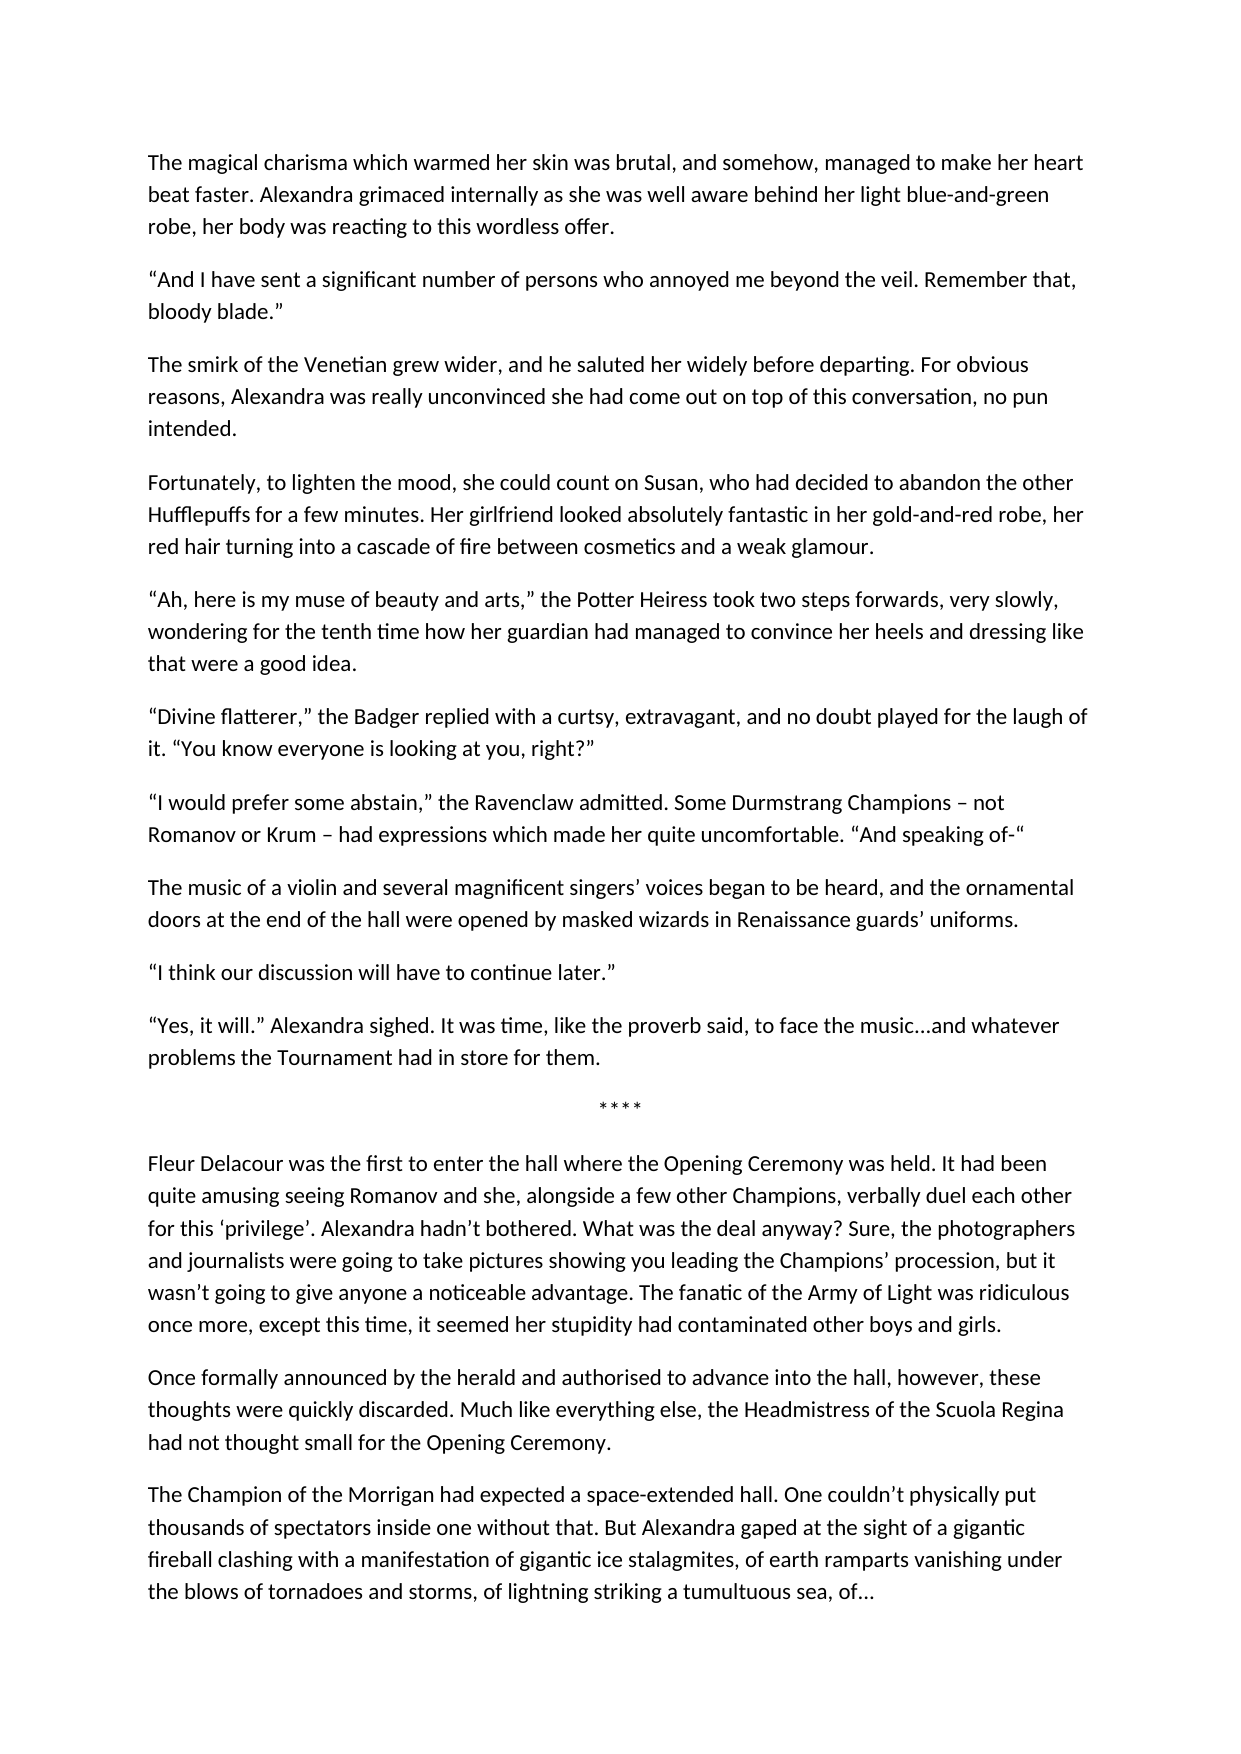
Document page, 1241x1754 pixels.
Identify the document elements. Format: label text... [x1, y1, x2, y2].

text “And I have sent a significant number of persons who annoyed me beyond the veil. Remember that, bloody blade.” [148, 265, 1093, 325]
text “I think our discussion will have to continue later.” [148, 958, 1093, 986]
text “Divine flatterer,” the Badger replied with a curtsy, extravagant, and no doubt played for the laugh of it. “You know everyone is looking at you, right?” [148, 702, 1093, 763]
text The music of a violin and several magnificent singers’ voices began to be heard, and the ornamental doors at the end of the hall were opened by masked wizards in Renaissance guards’ uniforms. [148, 873, 1093, 933]
text Once formally announced by the herald and authorised to advance into the hall, however, these thoughts were quickly discarded. Much like everything else, the Headmistress of the Scuola Regina had not thought small for the Opening Ceremony. [148, 1363, 1093, 1456]
text “Ah, here is my muse of beauty and arts,” the Potter Heiress took two steps forwards, very slowly, wondering for the tenth time how her guardian had managed to convince her heels and dressing like that were a good idea. [148, 585, 1093, 677]
text “I would prefer some abstain,” the Ravenclaw admitted. Some Durmstrang Champions – not Romanov or Krum – had expressions which made her quite uncomfortable. “And speaking of-“ [148, 788, 1093, 848]
text The magical charisma which warmed her skin was brutal, and somehow, managed to make her heart beat faster. Alexandra grimaced internally as she was well aware behind her light blue-and-green robe, her body was reacting to this wordless offer. [148, 148, 1093, 240]
text The smirk of the Venetian grew wider, and he saluted her widely before departing. For obvious reasons, Alexandra was really unconvinced she had come out on top of this conversation, no pun intended. [148, 350, 1093, 443]
text Fortunately, to lighten the mood, she could count on Susan, who had decided to abandon the other Hufflepuffs for a few minutes. Her girlfriend looked absolutely fantastic in her gold-and-red robe, her red hair turning into a cascade of fire between cosmetics and a weak glamour. [148, 468, 1093, 560]
text Fleur Delacour was the first to enter the hall where the Opening Ceremony was held. It had been quite amusing seeing Romanov and she, alongside a few other Champions, verbally duel each other for this ‘privilege’. Alexandra hadn’t bothered. What was the deal anyway? Sure, the photographers and journalists were going to take pictures showing you leading the Champions’ procession, but it wasn’t going to give anyone a noticeable advantage. The fanatic of the Army of Light was ridiculous once more, except this time, it seemed her stupidity had contaminated other boys and girls. [148, 1149, 1093, 1338]
text “Yes, it will.” Alexandra sighed. It was time, like the proverb said, to face the music...and whatever problems the Tournament had in store for them. [148, 1011, 1093, 1071]
text **** [148, 1096, 1093, 1124]
text The Champion of the Morrigan had expected a space-extended hall. One couldn’t physically put thousands of spectators inside one without that. But Alexandra gaped at the sight of a gigantic fireball clashing with a manifestation of gigantic ice stalagmites, of earth ramparts vanishing under the blows of tornadoes and storms, of lightning striking a tumultuous sea, of... [148, 1481, 1093, 1605]
